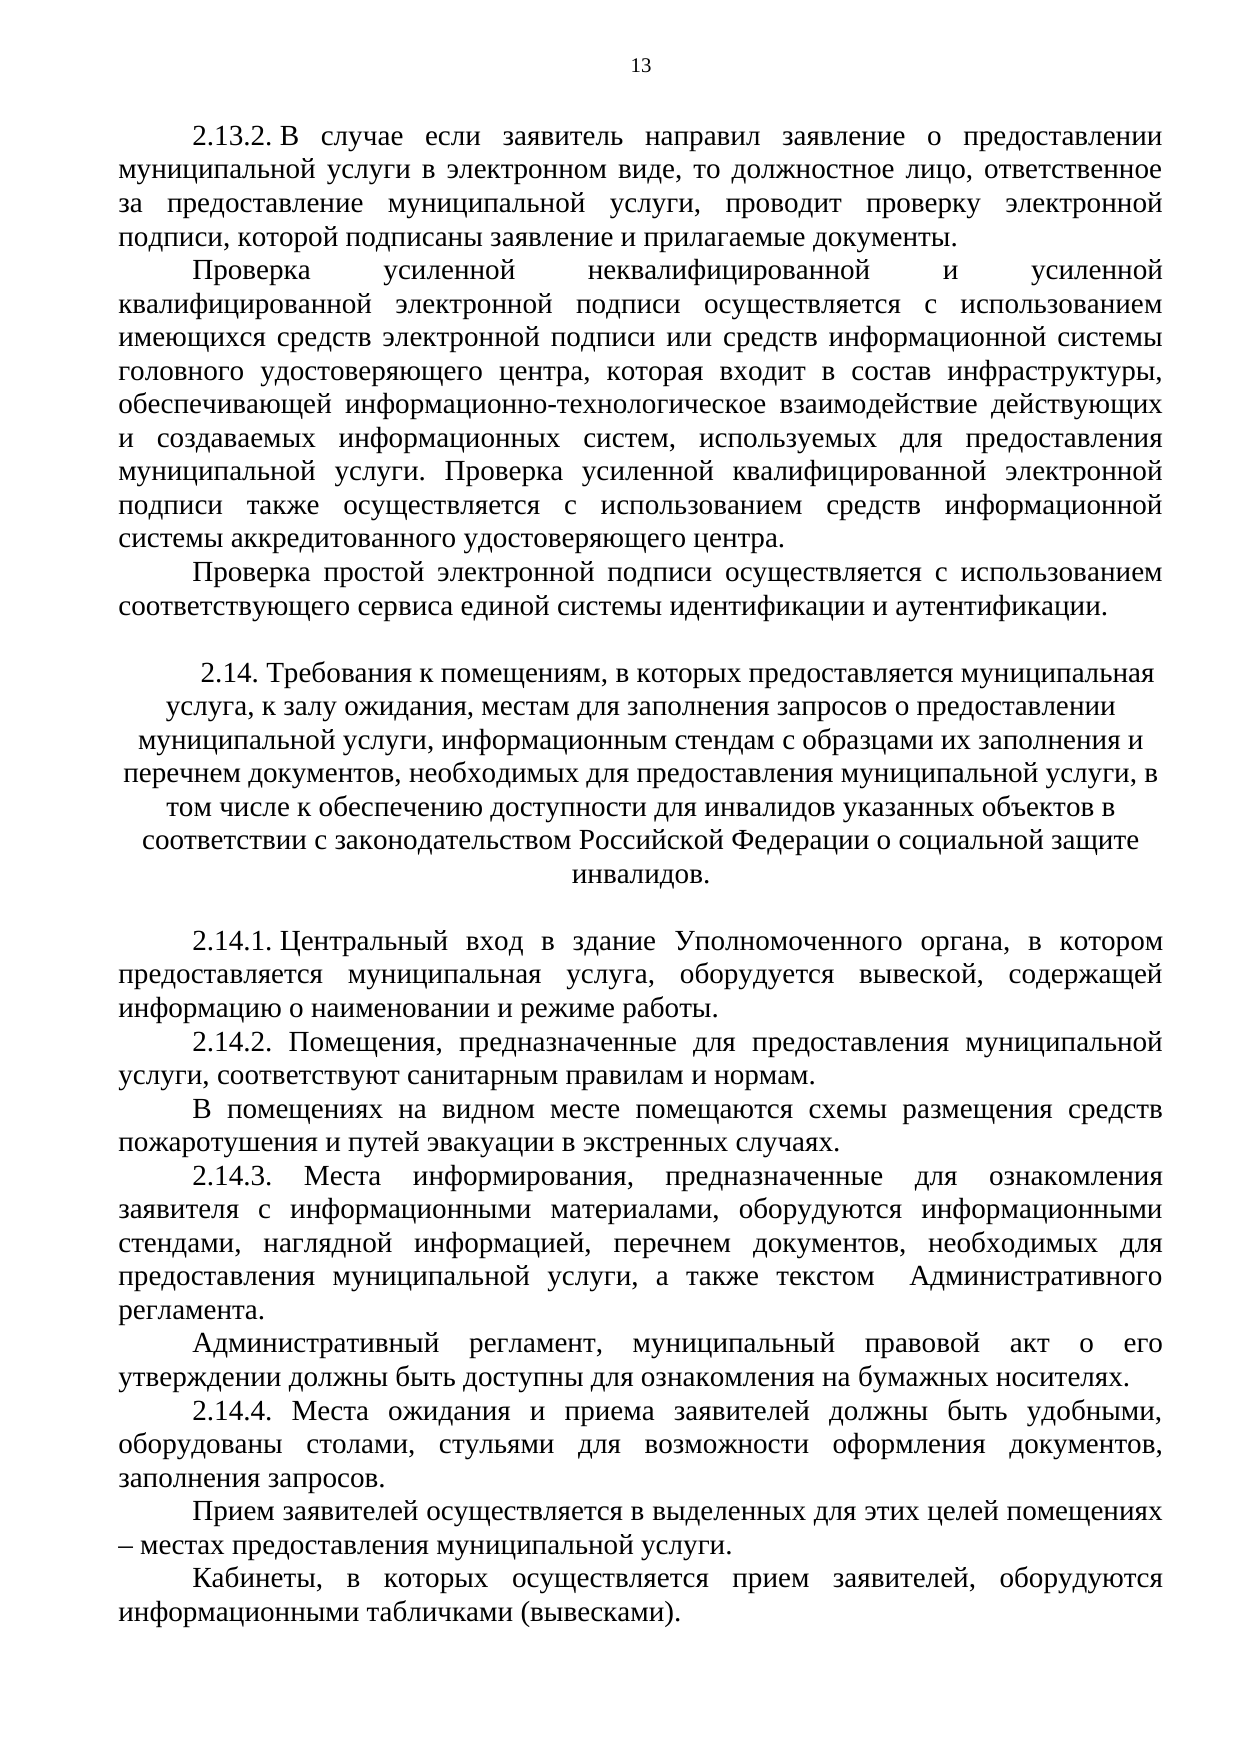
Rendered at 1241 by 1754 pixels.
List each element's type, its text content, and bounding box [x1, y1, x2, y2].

text Прием заявителей осуществляется в выделенных для этих целей помещениях – местах предоставления муниципальной услуги. [118, 1493, 1163, 1560]
text 2.13.2. В случае если заявитель направил заявление о предоставлении муниципальной услуги в электронном виде, то должностное лицо, ответственное за предоставление муниципальной услуги, проводит проверку электронной подписи, которой подписаны заявление и прилагаемые документы. [118, 118, 1163, 252]
text Кабинеты, в которых осуществляется прием заявителей, оборудуются информационными табличками (вывесками). [118, 1560, 1163, 1627]
text 2.14.1. Центральный вход в здание Уполномоченного органа, в котором предоставляется муниципальная услуга, оборудуется вывеской, содержащей информацию о наименовании и режиме работы. [118, 923, 1163, 1024]
text В помещениях на видном месте помещаются схемы размещения средств пожаротушения и путей эвакуации в экстренных случаях. [118, 1091, 1163, 1158]
text Проверка усиленной неквалифицированной и усиленной квалифицированной электронной подписи осуществляется с использованием имеющихся средств электронной подписи или средств информационной системы головного удостоверяющего центра, которая входит в состав инфраструктуры, обеспечивающей информационно-технологическое взаимодействие действующих и создаваемых информационных систем, используемых для предоставления муниципальной услуги. Проверка усиленной квалифицированной электронной подписи также осуществляется с использованием средств информационной системы аккредитованного удостоверяющего центра. [118, 252, 1163, 554]
text 2.14.2. Помещения, предназначенные для предоставления муниципальной услуги, соответствуют санитарным правилам и нормам. [118, 1024, 1163, 1091]
text 2.14. Требования к помещениям, в которых предоставляется муниципальная услуга, к залу ожидания, местам для заполнения запросов о предоставлении муниципальной услуги, информационным стендам с образцами их заполнения и перечнем документов, необходимых для предоставления муниципальной услуги, в том числе к обеспечению доступности для инвалидов указанных объектов в соответствии с законодательством Российской Федерации о социальной защите инвалидов. [118, 655, 1163, 889]
text 2.14.3. Места информирования, предназначенные для ознакомления заявителя с информационными материалами, оборудуются информационными стендами, наглядной информацией, перечнем документов, необходимых для предоставления муниципальной услуги, а также текстом Административного регламента. [118, 1158, 1163, 1326]
text 2.14.4. Места ожидания и приема заявителей должны быть удобными, оборудованы столами, стульями для возможности оформления документов, заполнения запросов. [118, 1393, 1163, 1493]
text Административный регламент, муниципальный правовой акт о его утверждении должны быть доступны для ознакомления на бумажных носителях. [118, 1326, 1163, 1393]
text Проверка простой электронной подписи осуществляется с использованием соответствующего сервиса единой системы идентификации и аутентификации. [118, 554, 1163, 621]
